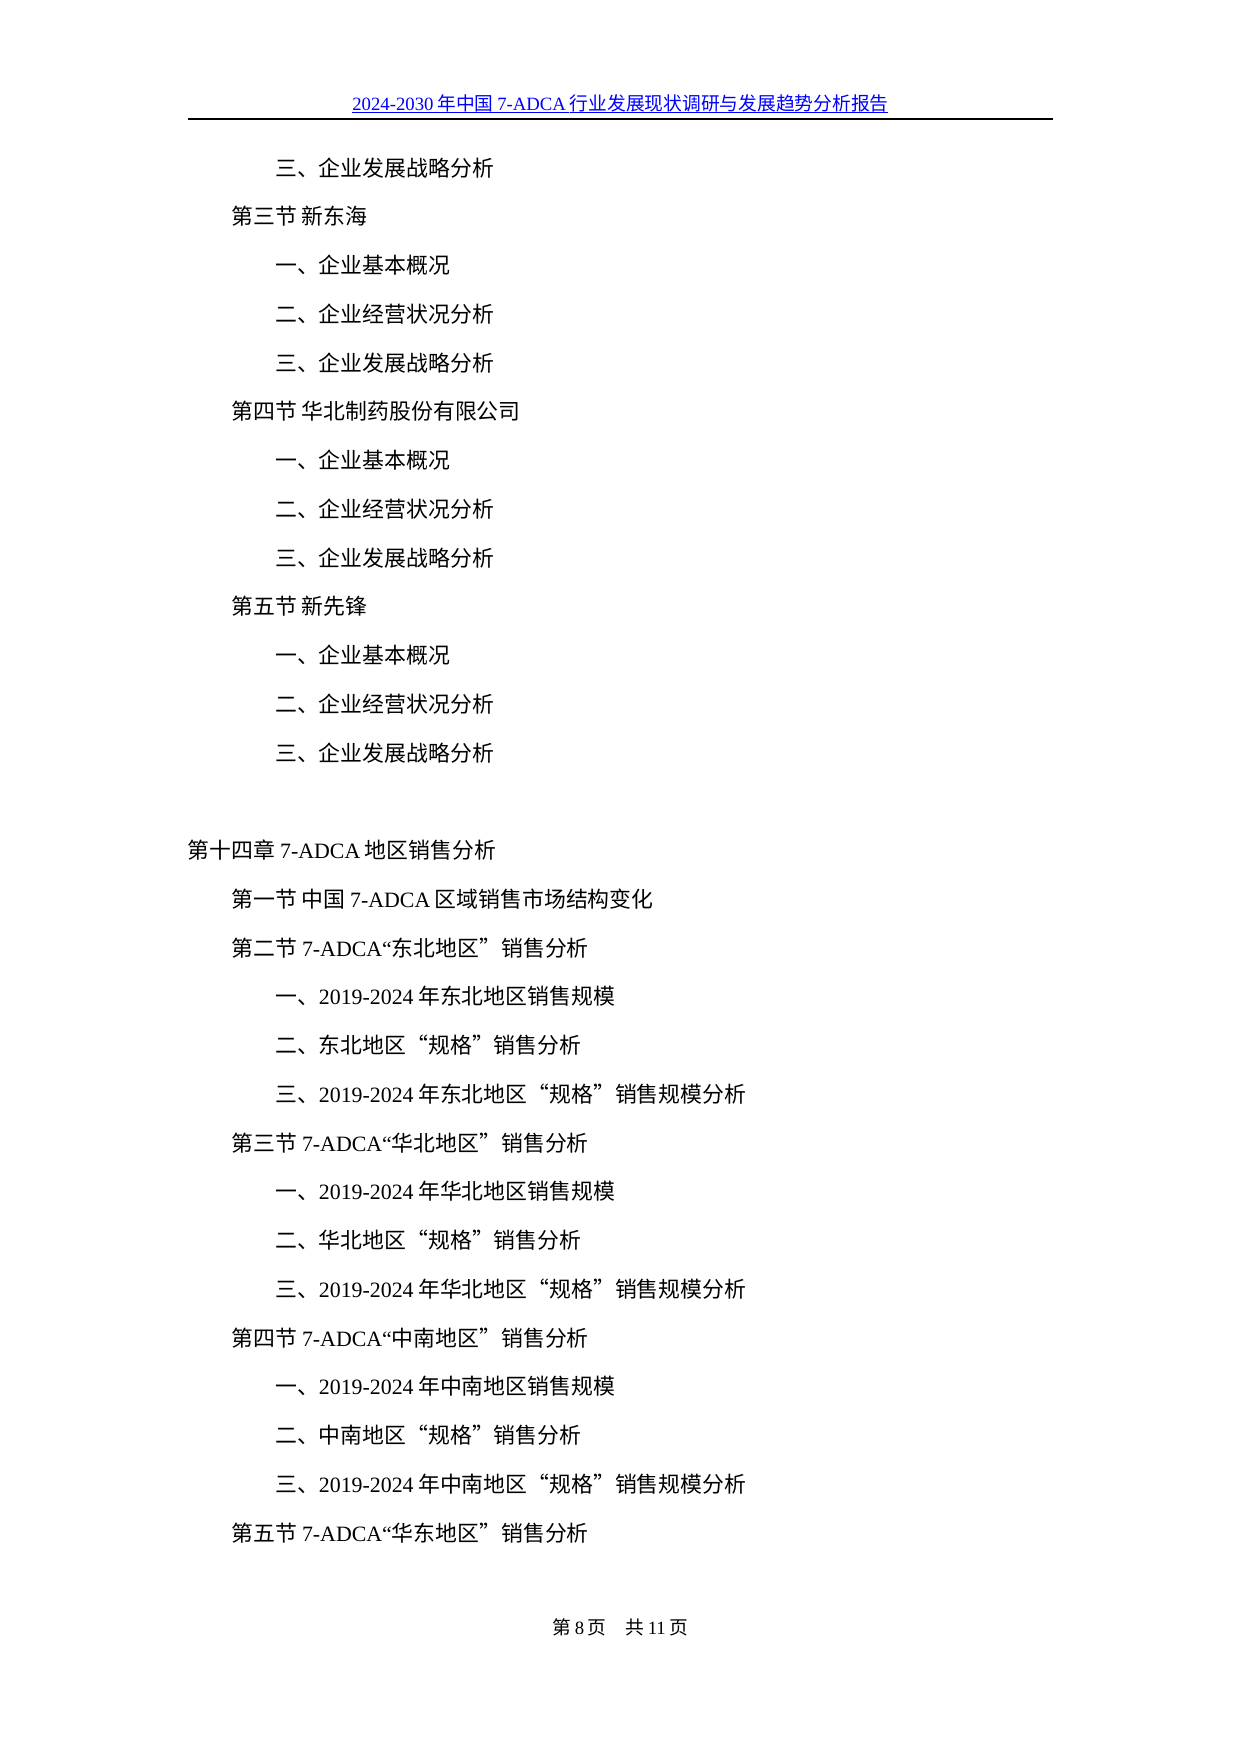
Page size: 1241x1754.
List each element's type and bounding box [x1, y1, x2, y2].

text [187, 150, 1053, 1548]
